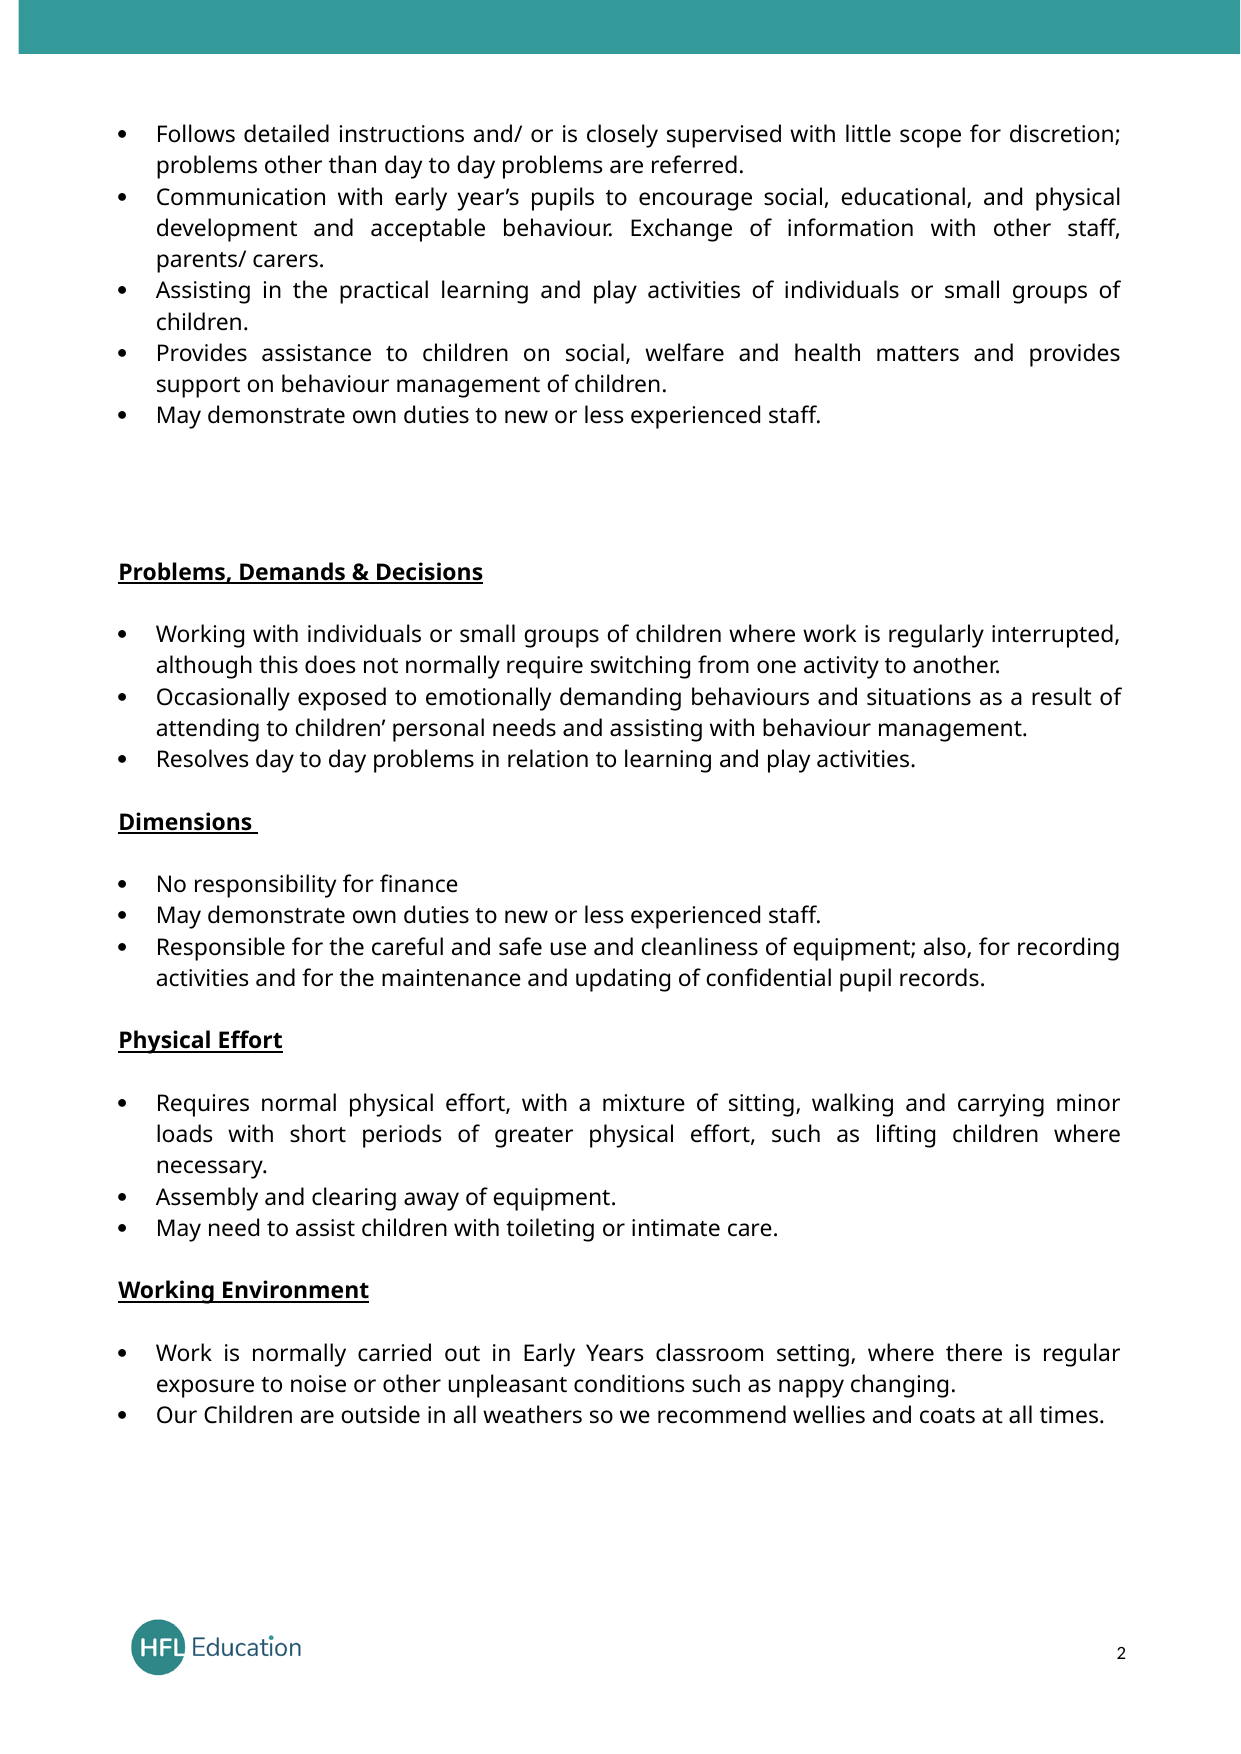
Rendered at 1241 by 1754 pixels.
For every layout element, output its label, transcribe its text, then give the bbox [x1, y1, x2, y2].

list May demonstrate own duties to new or less experienced staff. [118, 899, 1122, 931]
list Working with individuals or small groups of children where work is regularly interrupted, although this does not normally require switching from one activity to another. [118, 618, 1122, 681]
text Physical Effort [118, 1024, 1122, 1056]
list Assembly and clearing away of equipment. [118, 1181, 1122, 1212]
list May need to assist children with toileting or intimate care. [118, 1212, 1122, 1243]
text Dimensions [118, 806, 1122, 837]
list Work is normally carried out in Early Years classroom setting, where there is regular exposure to noise or other unpleasant conditions such as nappy changing. [118, 1337, 1122, 1399]
list Responsible for the careful and safe use and cleanliness of equipment; also, for recording activities and for the maintenance and updating of confidential pupil records. [118, 931, 1122, 993]
list Requires normal physical effort, with a mixture of sitting, walking and carrying minor loads with short periods of greater physical effort, such as lifting children where necessary. [118, 1087, 1122, 1181]
list Resolves day to day problems in relation to learning and play activities. [118, 743, 1122, 774]
list Occasionally exposed to emotionally demanding behaviours and situations as a result of attending to children’ personal needs and assisting with behaviour management. [118, 681, 1122, 743]
text Problems, Demands & Decisions [118, 556, 1122, 587]
text Working Environment [118, 1274, 1122, 1306]
list No responsibility for finance [118, 868, 1122, 899]
picture [129, 1617, 303, 1678]
list Our Children are outside in all weathers so we recommend wellies and coats at all times. [118, 1399, 1122, 1431]
